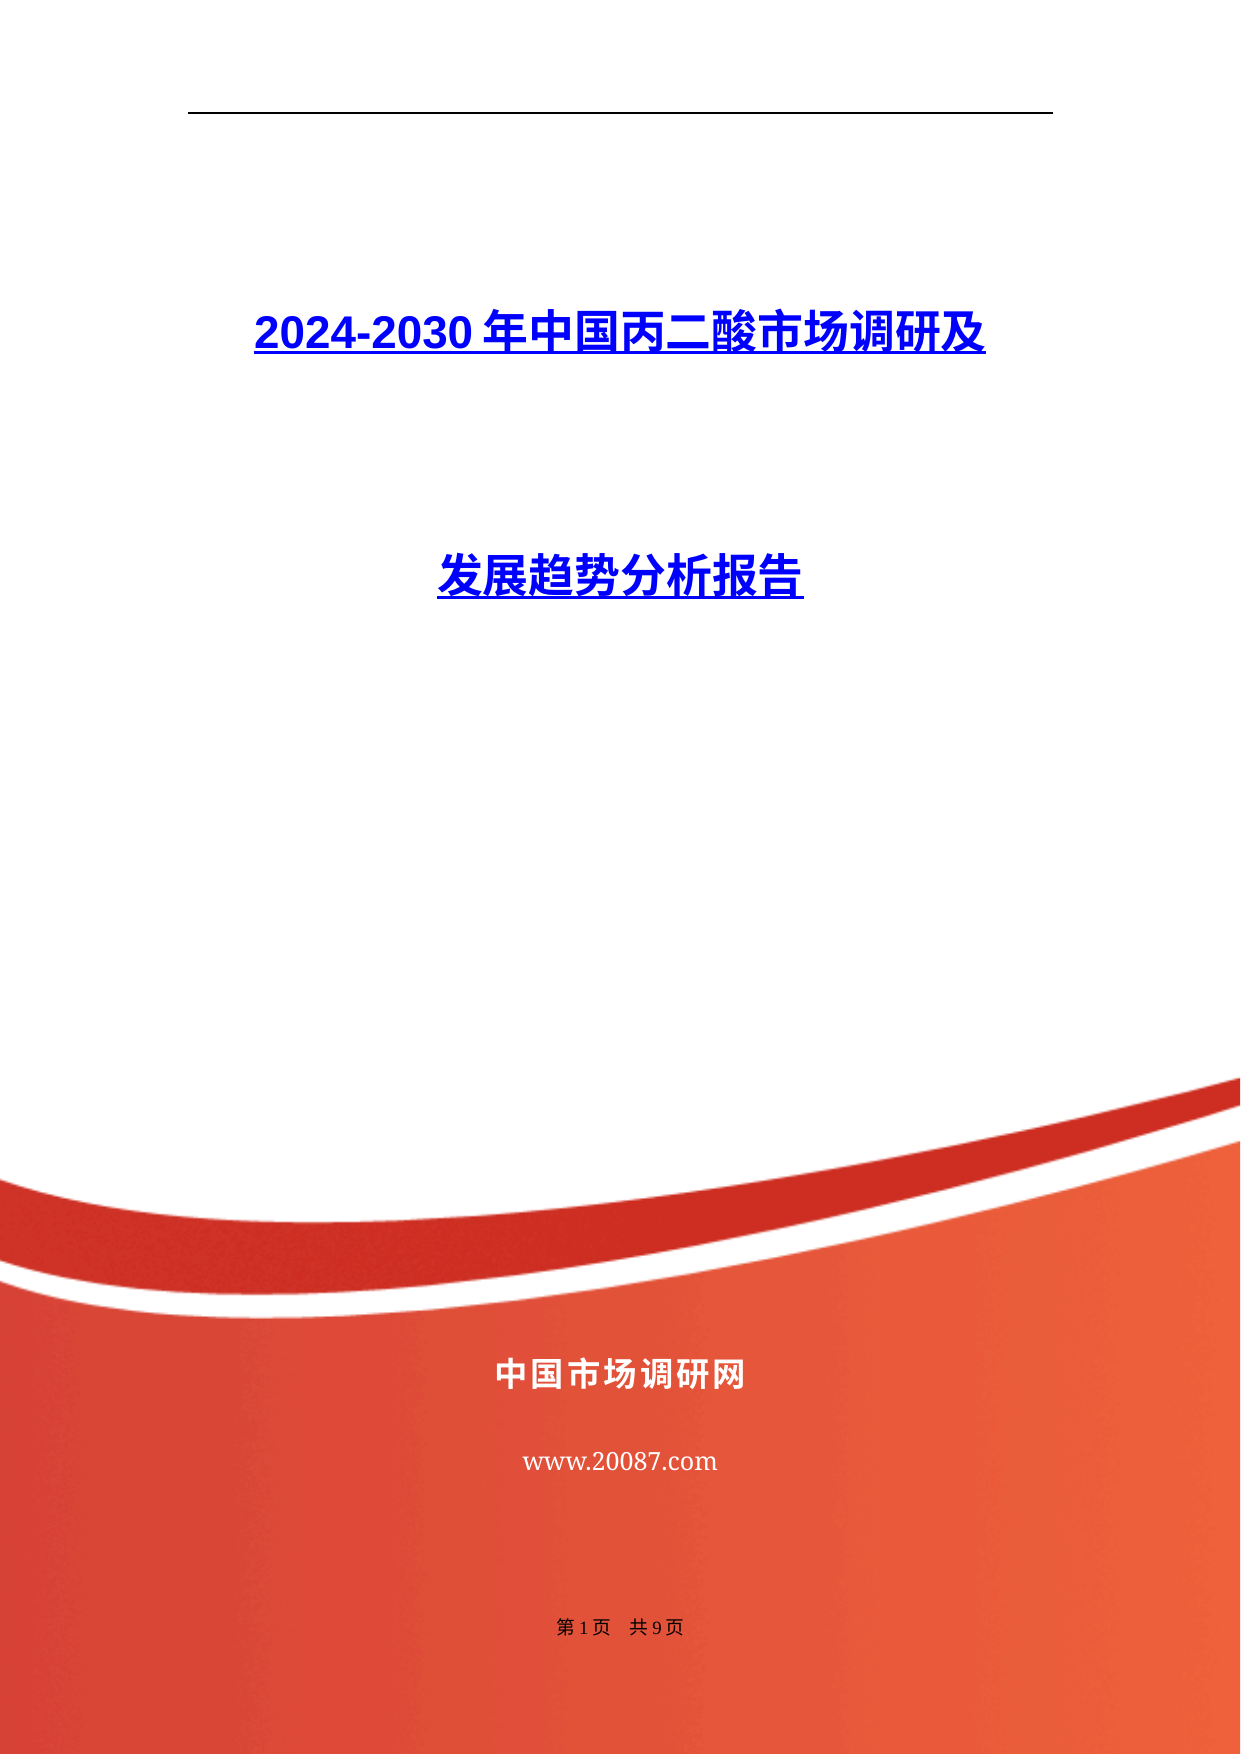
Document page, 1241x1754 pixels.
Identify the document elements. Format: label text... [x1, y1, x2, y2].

text www.20087.com [187, 1428, 1053, 1493]
subtitle 中国市场调研网 [187, 1339, 1053, 1404]
picture [0, 1006, 1241, 1754]
table_header 2024-2030年中国丙二酸市场调研及发展趋势分析报告 [188, 207, 1053, 773]
